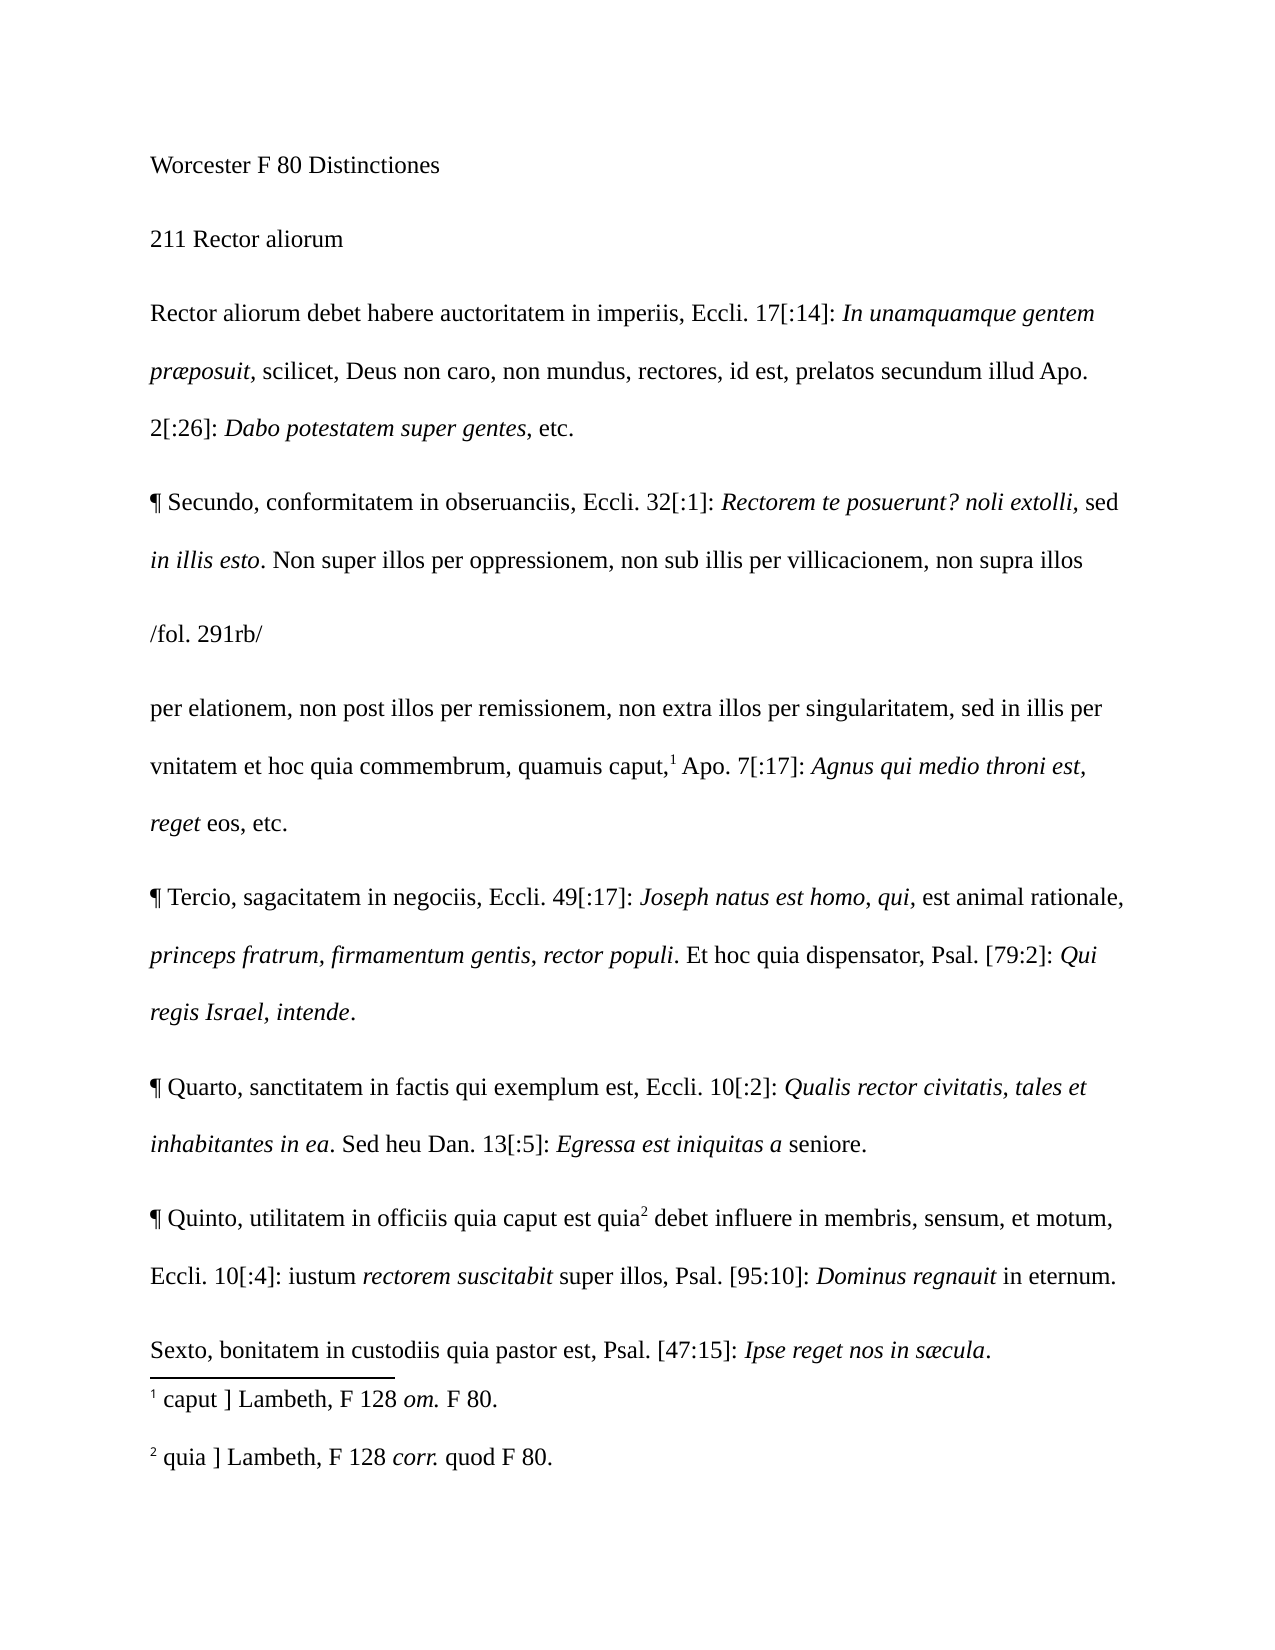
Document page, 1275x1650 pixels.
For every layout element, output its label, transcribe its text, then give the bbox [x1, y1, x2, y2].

text ¶ Secundo, conformitatem in obseruanciis, Eccli. 32[:1]: Rectorem te posuerunt? noli extolli, sed in illis esto. Non super illos per oppressionem, non sub illis per villicacionem, non supra illos [150, 487, 1125, 574]
text ¶ Quinto, utilitatem in officiis quia caput est quia debet influere in membris, sensum, et motum, Eccli. 10[:4]: iustum rectorem suscitabit super illos, Psal. [95:10]: Dominus regnauit in eternum. [150, 1203, 1125, 1289]
text Worcester F 80 Distinctiones [150, 150, 1125, 179]
text Sexto, bonitatem in custodiis quia pastor est, Psal. [47:15]: Ipse reget nos in sæcula. [150, 1335, 1125, 1364]
text /fol. 291rb/ [150, 619, 1125, 648]
text ¶ Quarto, sanctitatem in factis qui exemplum est, Eccli. 10[:2]: Qualis rector civitatis, tales et inhabitantes in ea. Sed heu Dan. 13[:5]: Egressa est iniquitas a seniore. [150, 1072, 1125, 1158]
text Rector aliorum debet habere auctoritatem in imperiis, Eccli. 17[:14]: In unamquamque gentem præposuit, scilicet, Deus non caro, non mundus, rectores, id est, prelatos secundum illud Apo. 2[:26]: Dabo potestatem super gentes, etc. [150, 298, 1125, 442]
text 211 Rector aliorum [150, 224, 1125, 253]
text ¶ Tercio, sagacitatem in negociis, Eccli. 49[:17]: Joseph natus est homo, qui, est animal rationale, princeps fratrum, firmamentum gentis, rector populi. Et hoc quia dispensator, Psal. [79:2]: Qui regis Israel, intende. [150, 882, 1125, 1026]
text per elationem, non post illos per remissionem, non extra illos per singularitatem, sed in illis per vnitatem et hoc quia commembrum, quamuis caput, Apo. 7[:17]: Agnus qui medio throni est, reget eos, etc. [150, 693, 1125, 837]
